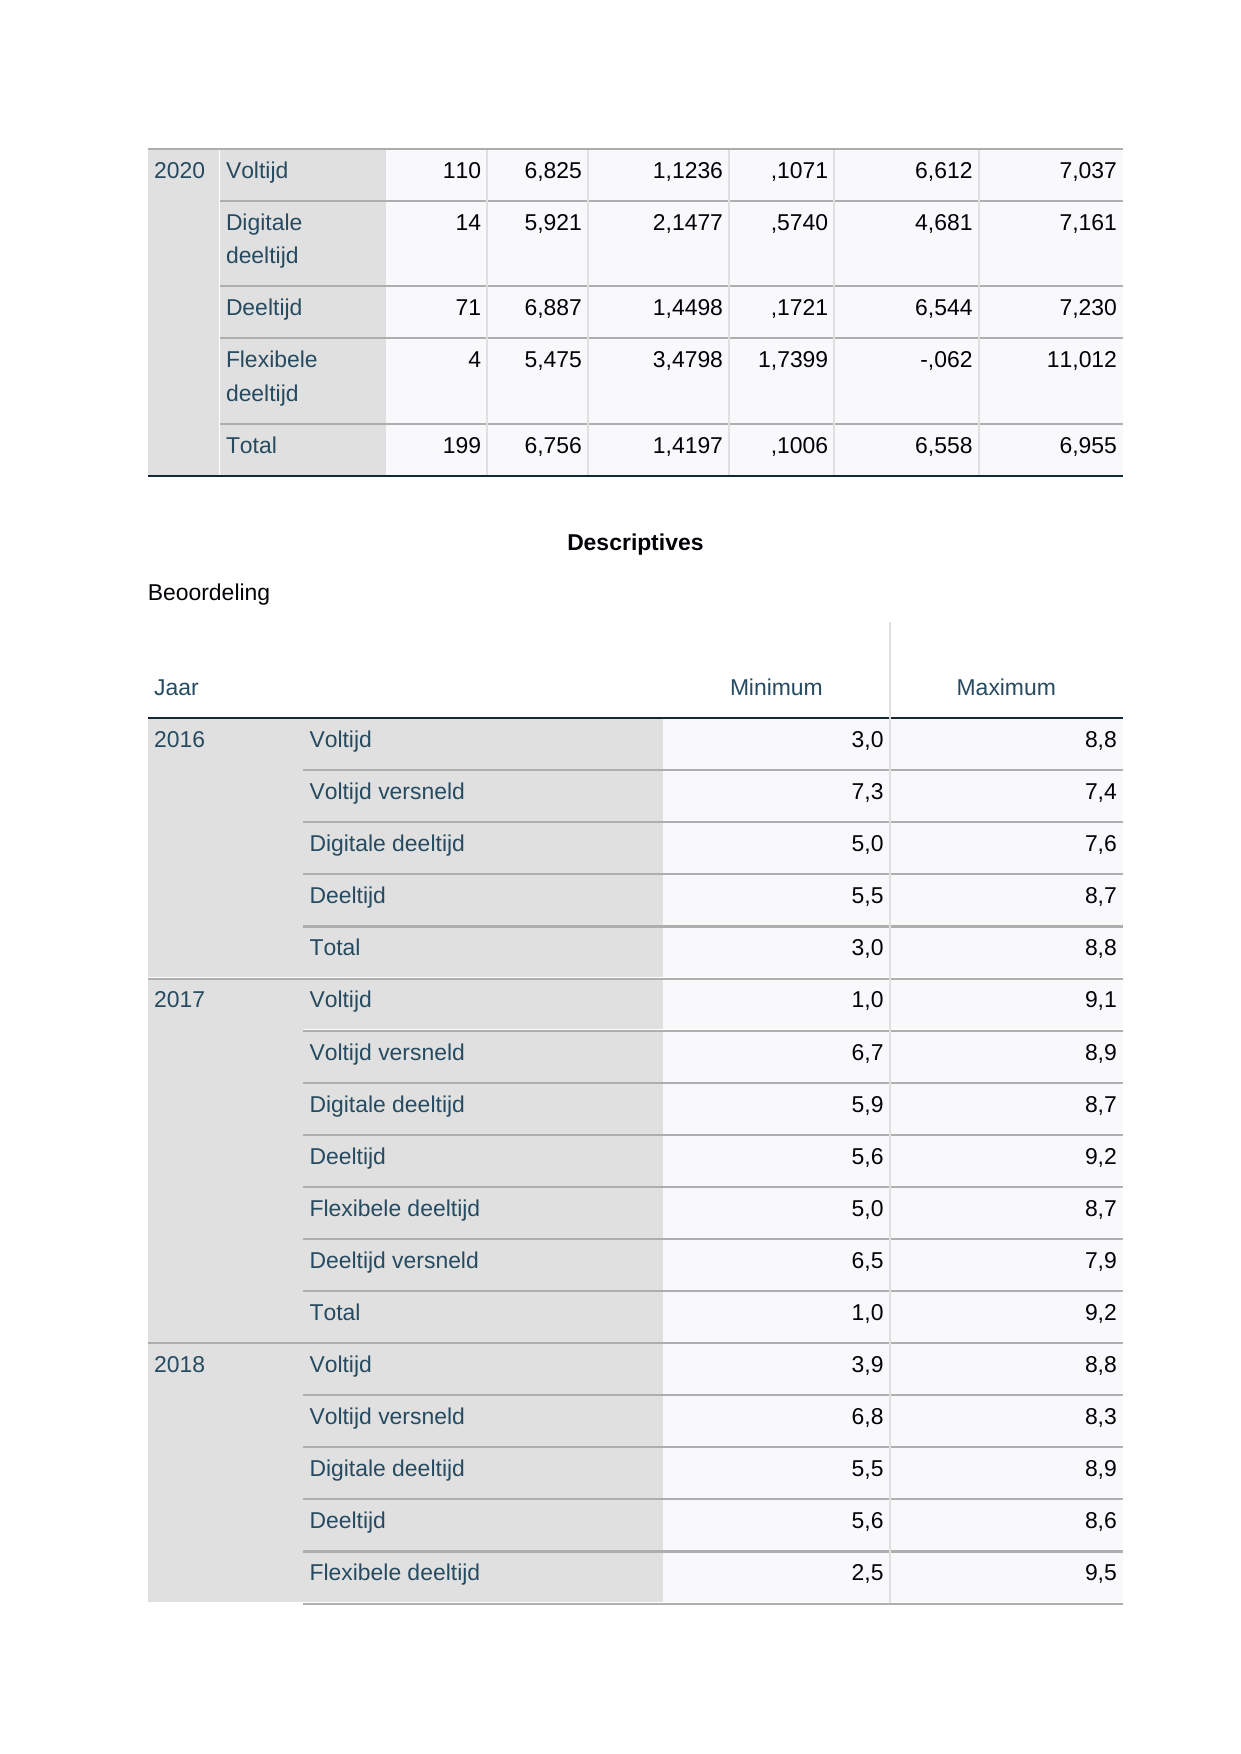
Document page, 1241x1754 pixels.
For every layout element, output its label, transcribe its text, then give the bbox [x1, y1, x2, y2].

table_cell 1,7399 [730, 339, 833, 423]
table_cell 2016 [148, 719, 303, 977]
table_cell 8,7 [891, 875, 1123, 925]
table_cell 4,681 [835, 202, 978, 285]
table_cell 6,5 [663, 1240, 889, 1290]
table_cell 7,4 [891, 771, 1123, 821]
table_cell 8,7 [891, 1188, 1123, 1238]
table_cell 5,9 [663, 1084, 889, 1134]
table_cell -,062 [835, 339, 978, 423]
table_cell 7,037 [980, 150, 1123, 200]
table_cell 5,0 [663, 823, 889, 873]
table_cell Deeltijd [303, 1136, 663, 1186]
table_cell Total [303, 1292, 663, 1342]
table_cell Digitale deeltijd [303, 1084, 663, 1134]
table_cell 6,612 [835, 150, 978, 200]
table_cell Voltijd [303, 980, 663, 1029]
table_cell 199 [386, 425, 486, 475]
table_cell 7,6 [891, 823, 1123, 873]
table_cell Voltijd versneld [303, 1396, 663, 1446]
table_cell 2017 [148, 980, 303, 1342]
table_cell Flexibele deeltijd [303, 1188, 663, 1238]
table_cell 9,1 [891, 980, 1123, 1029]
table_cell 9,2 [891, 1136, 1123, 1186]
table_cell Digitale deeltijd [303, 1448, 663, 1498]
table_cell 1,0 [663, 1292, 889, 1342]
table_cell 1,4197 [589, 425, 728, 475]
table_cell 14 [386, 202, 486, 285]
table_cell Beoordeling [148, 572, 1123, 622]
table_cell 3,9 [663, 1344, 889, 1394]
table_cell 7,3 [663, 771, 889, 821]
table_cell 2,1477 [589, 202, 728, 285]
table_cell 7,161 [980, 202, 1123, 285]
table_header Descriptives [148, 522, 1123, 572]
table_cell 2018 [148, 1344, 303, 1602]
table_cell 4 [386, 339, 486, 423]
table_cell 8,9 [891, 1448, 1123, 1498]
table_cell 1,1236 [589, 150, 728, 200]
table_cell Total [220, 425, 386, 475]
table_cell Flexibele deeltijd [220, 339, 386, 423]
table_cell Voltijd versneld [303, 1032, 663, 1082]
table_cell 5,921 [488, 202, 587, 285]
table_cell 71 [386, 287, 486, 337]
table_cell ,5740 [730, 202, 833, 285]
table_cell 3,0 [663, 928, 889, 977]
table_cell 1,0 [663, 980, 889, 1029]
table_cell 6,558 [835, 425, 978, 475]
table_cell 5,5 [663, 1448, 889, 1498]
table_cell 6,7 [663, 1032, 889, 1082]
table_cell 3,0 [663, 719, 889, 769]
table_cell 3,4798 [589, 339, 728, 423]
table_cell Voltijd [303, 719, 663, 769]
table_cell 6,887 [488, 287, 587, 337]
table_cell 5,6 [663, 1136, 889, 1186]
table_cell Deeltijd versneld [303, 1240, 663, 1290]
table_cell 6,955 [980, 425, 1123, 475]
table_cell 6,825 [488, 150, 587, 200]
table_cell Voltijd [303, 1344, 663, 1394]
table_cell 5,5 [663, 875, 889, 925]
table_cell Deeltijd [220, 287, 386, 337]
table_cell Total [303, 928, 663, 977]
table_cell Flexibele deeltijd [303, 1553, 663, 1602]
table_cell 9,5 [891, 1553, 1123, 1602]
table_cell 6,8 [663, 1396, 889, 1446]
table_cell Jaar [148, 622, 663, 717]
table_cell 8,8 [891, 1344, 1123, 1394]
table_cell ,1071 [730, 150, 833, 200]
table_cell 2020 [148, 150, 219, 475]
table_cell Digitale deeltijd [220, 202, 386, 285]
table_cell ,1006 [730, 425, 833, 475]
table_cell 110 [386, 150, 486, 200]
table_cell 8,6 [891, 1500, 1123, 1550]
table_cell 8,7 [891, 1084, 1123, 1134]
table_cell 6,544 [835, 287, 978, 337]
table_cell Voltijd [220, 150, 386, 200]
table_cell 8,8 [891, 928, 1123, 977]
table_cell 5,475 [488, 339, 587, 423]
table_cell 7,230 [980, 287, 1123, 337]
table_cell 5,6 [663, 1500, 889, 1550]
table_cell 8,9 [891, 1032, 1123, 1082]
table_cell Deeltijd [303, 875, 663, 925]
table_cell 5,0 [663, 1188, 889, 1238]
table_cell Maximum [891, 622, 1123, 717]
table_cell 8,3 [891, 1396, 1123, 1446]
table_cell Minimum [663, 622, 889, 717]
table_cell 6,756 [488, 425, 587, 475]
table_cell 7,9 [891, 1240, 1123, 1290]
table_cell 8,8 [891, 719, 1123, 769]
table_cell 1,4498 [589, 287, 728, 337]
table_cell Deeltijd [303, 1500, 663, 1550]
table_cell 11,012 [980, 339, 1123, 423]
table_cell Digitale deeltijd [303, 823, 663, 873]
table_cell Voltijd versneld [303, 771, 663, 821]
table_cell 2,5 [663, 1553, 889, 1602]
table_cell 9,2 [891, 1292, 1123, 1342]
table_cell ,1721 [730, 287, 833, 337]
